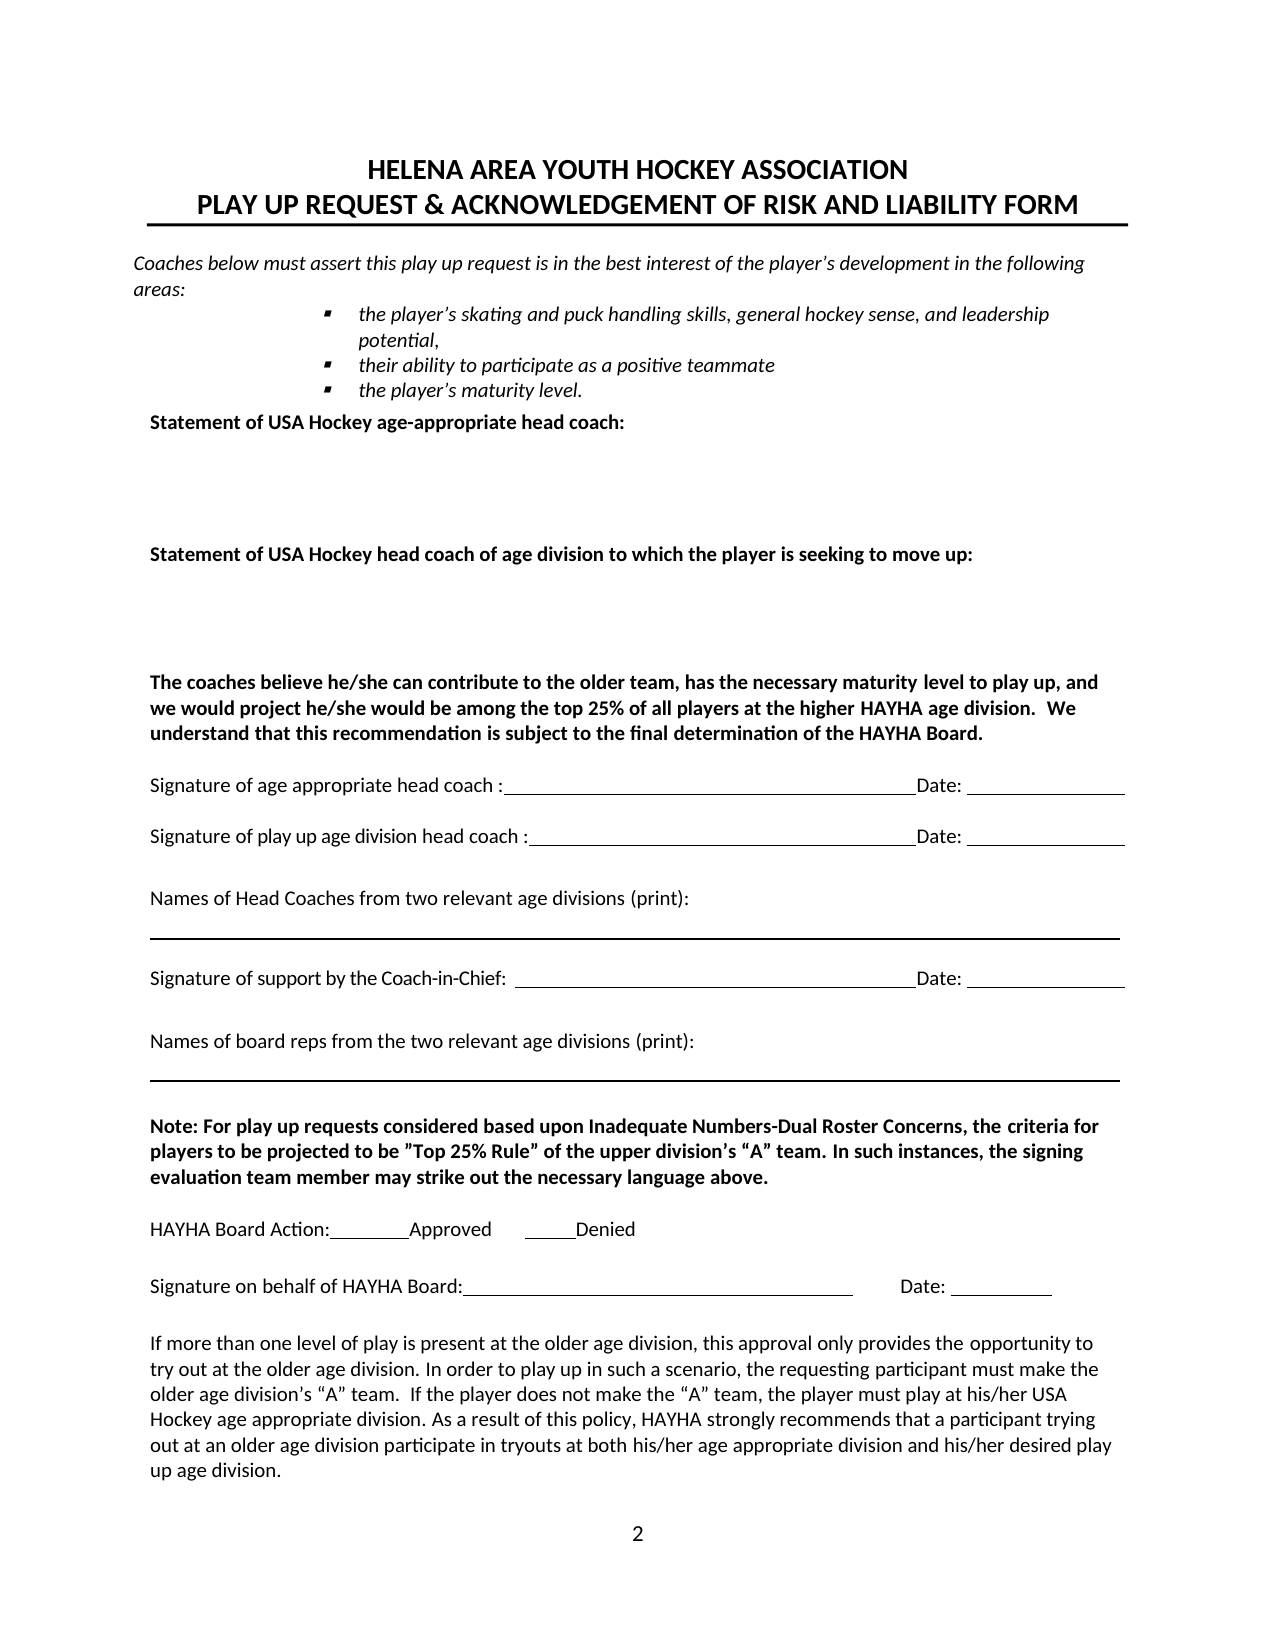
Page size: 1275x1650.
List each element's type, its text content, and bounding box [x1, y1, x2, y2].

text Names of board reps from the two relevant age divisions (print): [150, 1028, 1142, 1053]
text Statement of USA Hockey age-appropriate head coach: [150, 409, 1104, 434]
text Coaches below must assert this play up request is in the best interest of the player’s development in the following areas: [133, 251, 1116, 301]
text Signature of support by the Coach-in-Chief: Date: [150, 965, 1142, 991]
subtitle The coaches believe he/she can contribute to the older team, has the necessary maturity level to play up, and we would project he/she would be among the top 25% of all players at the higher HAYHA age division. We understand that this recommendation is subject to the final determination of the HAYHA Board. [150, 669, 1125, 746]
text Signature of age appropriate head coach : Date: [150, 772, 1142, 797]
list the player’s skating and puck handling skills, general hockey sense, and leadership potential, [321, 301, 1116, 352]
list their ability to participate as a positive teammate [321, 352, 1116, 378]
text If more than one level of play is present at the older age division, this approval only provides the opportunity to try out at the older age division. In order to play up in such a scenario, the requesting participant must make the older age division’s “A” team. If the player does not make the “A” team, the player must play at his/her USA Hockey age appropriate division. As a result of this policy, HAYHA strongly recommends that a participant trying out at an older age division participate in tryouts at both his/her age appropriate division and his/her desired play up age division. [150, 1330, 1116, 1483]
text HAYHA Board Action: Approved Denied [150, 1216, 1142, 1242]
text Signature on behalf of HAYHA Board: Date: [150, 1273, 1142, 1299]
list the player’s maturity level. [321, 378, 1116, 403]
text Names of Head Coaches from two relevant age divisions (print): [150, 886, 1142, 911]
text Statement of USA Hockey head coach of age division to which the player is seeking to move up: [150, 542, 1104, 567]
text Signature of play up age division head coach : Date: [150, 823, 1142, 848]
subtitle Note: For play up requests considered based upon Inadequate Numbers-Dual Roster Concerns, the criteria for players to be projected to be ”Top 25% Rule” of the upper division’s “A” team. In such instances, the signing evaluation team member may strike out the necessary language above. [150, 1113, 1108, 1189]
